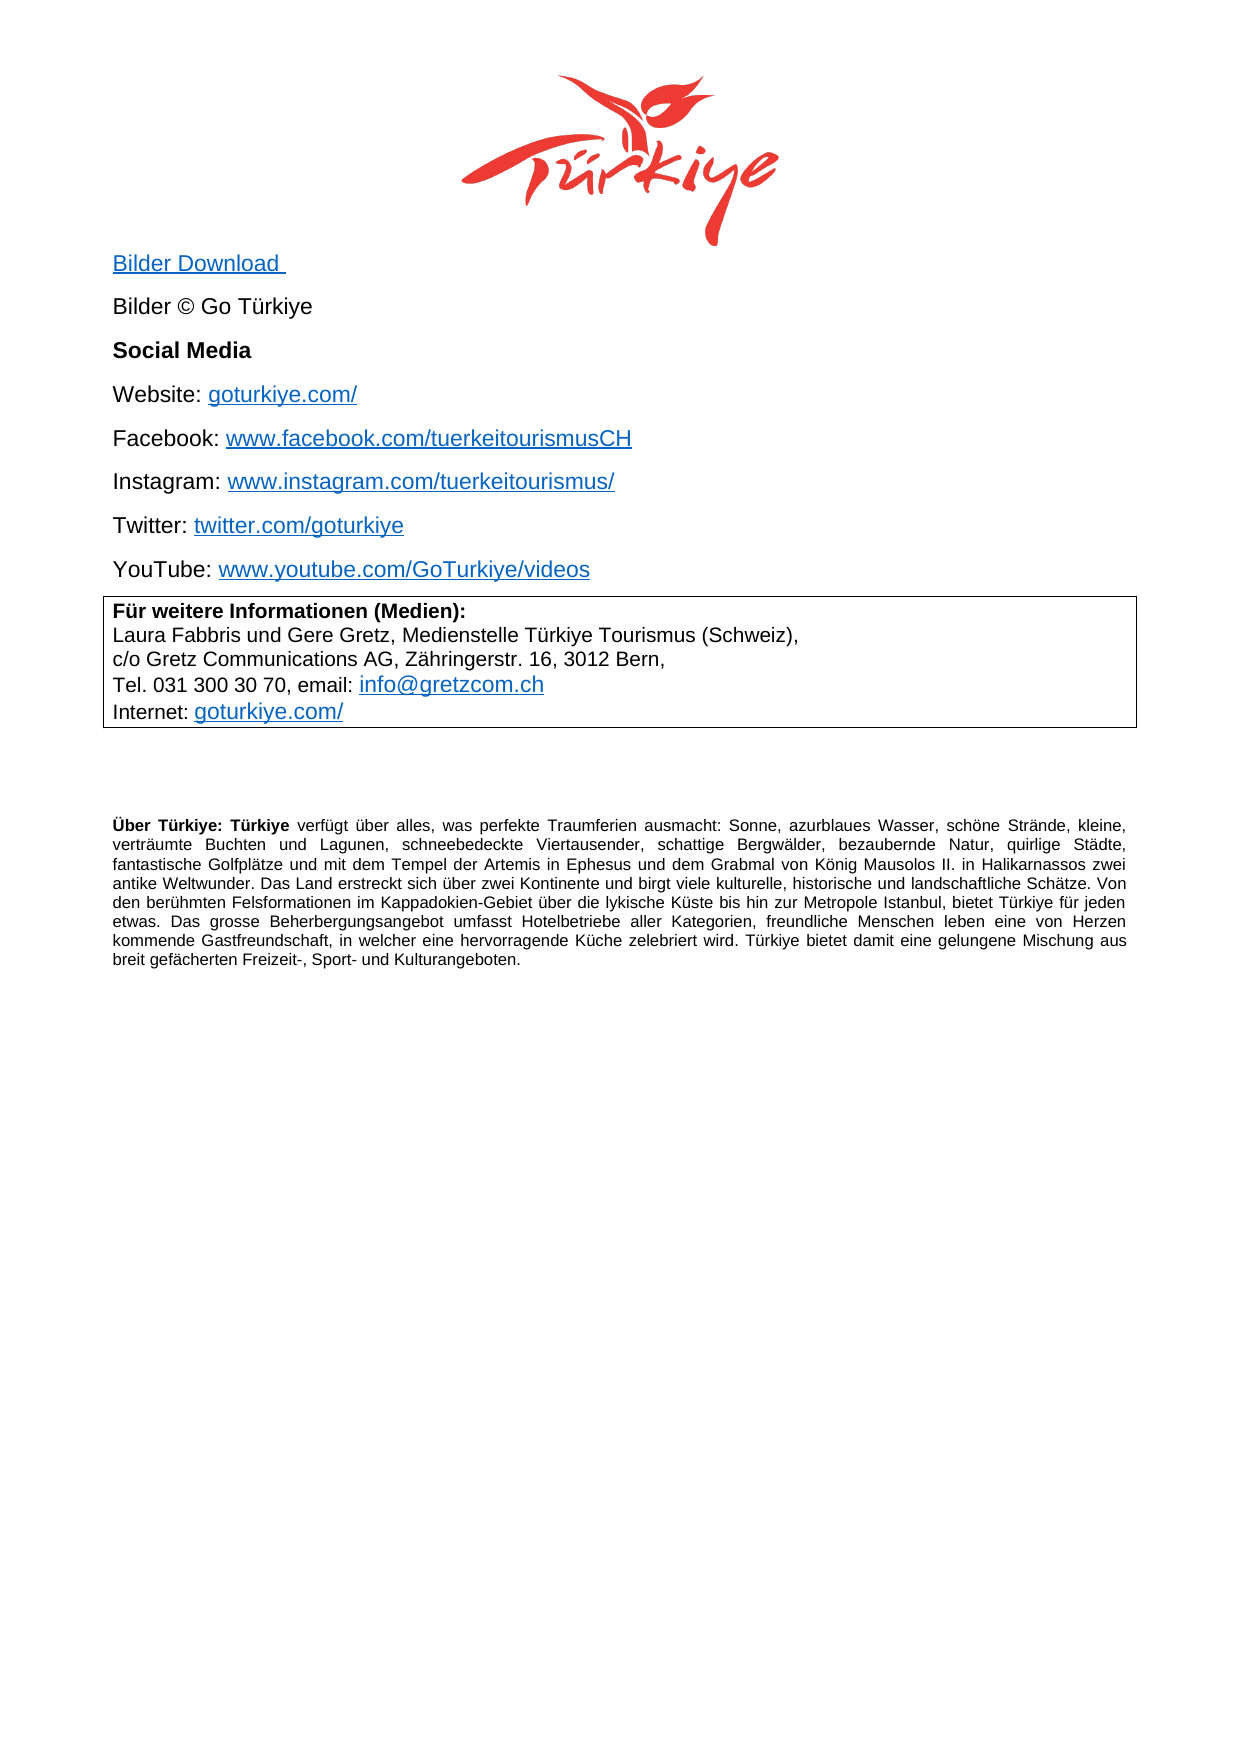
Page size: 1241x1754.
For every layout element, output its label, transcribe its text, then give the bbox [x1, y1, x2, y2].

text Social Media [112, 333, 1128, 365]
text YouTube: www.youtube.com/GoTurkiye/videos [112, 552, 1128, 583]
text Website: goturkiye.com/ [112, 377, 1128, 408]
text Bilder © Go Türkiye [112, 290, 1128, 321]
text Facebook: www.facebook.com/tuerkeitourismusCH [112, 421, 1128, 452]
text Für weitere Informationen (Medien): Laura Fabbris und Gere Gretz, Medienstelle Türkiye Tourismus (Schweiz), c/o Gretz Communications AG, Zähringerstr. 16, 3012 Bern, Tel. 031 300 30 70, email: info@gretzcom.ch Internet: goturkiye.com/ [104, 597, 1136, 727]
text Bilder Download [112, 150, 1128, 277]
picture [461, 75, 779, 150]
text Instagram: www.instagram.com/tuerkeitourismus/ [112, 465, 1128, 496]
text Twitter: twitter.com/goturkiye [112, 508, 1128, 540]
text Über Türkiye: Türkiye verfügt über alles, was perfekte Traumferien ausmacht: Sonne, azurblaues Wasser, schöne Strände, kleine, verträumte Buchten und Lagunen, schneebedeckte Viertausender, schattige Bergwälder, bezaubernde Natur, quirlige Städte, fantastische Golfplätze und mit dem Tempel der Artemis in Ephesus und dem Grabmal von König Mausolos II. in Halikarnassos zwei antike Weltwunder. Das Land erstreckt sich über zwei Kontinente und birgt viele kulturelle, historische und landschaftliche Schätze. Von den berühmten Felsformationen im Kappadokien-Gebiet über die lykische Küste bis hin zur Metropole Istanbul, bietet Türkiye für jeden etwas. Das grosse Beherbergungsangebot umfasst Hotelbetriebe aller Kategorien, freundliche Menschen leben eine von Herzen kommende Gastfreundschaft, in welcher eine hervorragende Küche zelebriert wird. Türkiye bietet damit eine gelungene Mischung aus breit gefächerten Freizeit-, Sport- und Kulturangeboten. [112, 816, 1128, 969]
